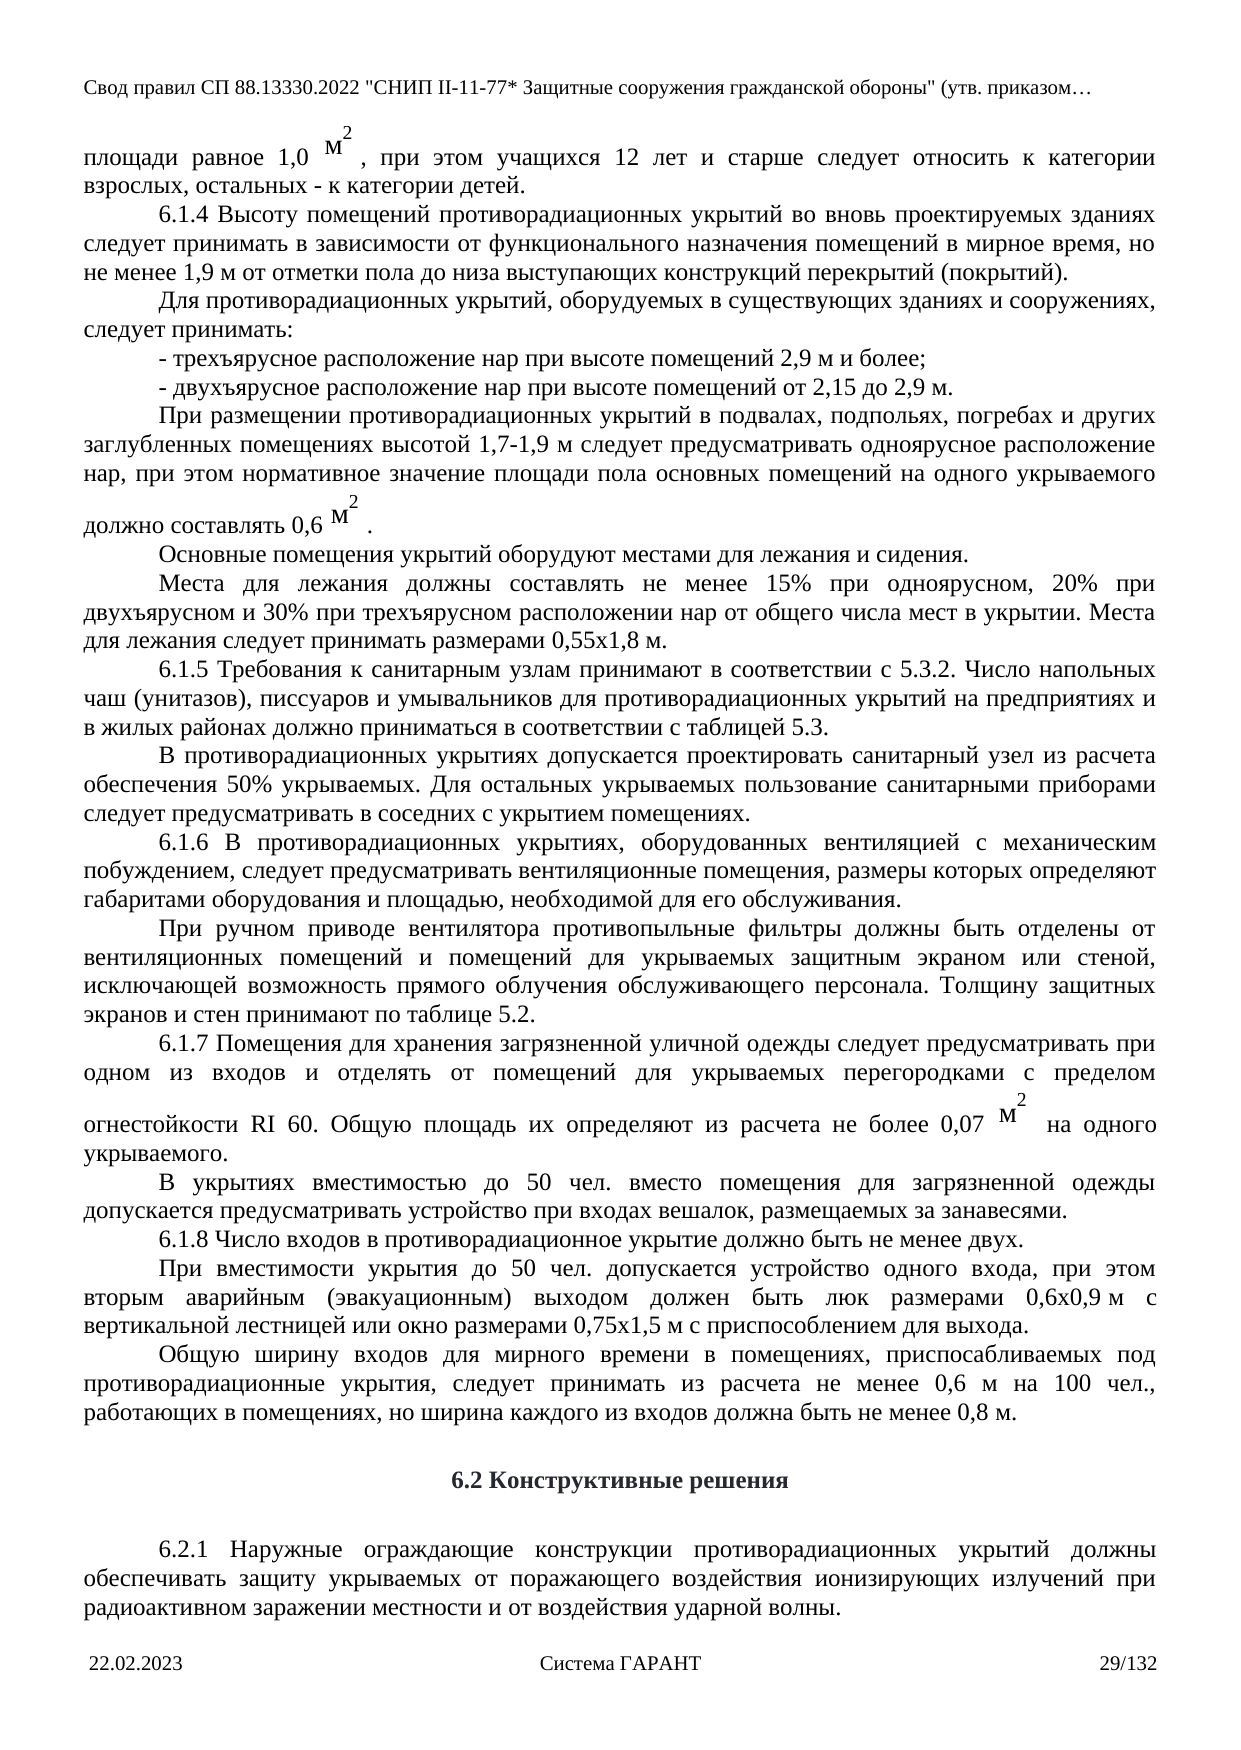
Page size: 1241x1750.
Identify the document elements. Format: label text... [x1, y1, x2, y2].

text 6.1.4 Высоту помещений противорадиационных укрытий во вновь проектируемых зданиях следует принимать в зависимости от функционального назначения помещений в мирное время, но не менее 1,9 м от отметки пола до низа выступающих конструкций перекрытий (покрытий). [83, 199, 1157, 286]
text 6.1.7 Помещения для хранения загрязненной уличной одежды следует предусматривать при одном из входов и отделять от помещений для укрываемых перегородками с пределом огнестойкости RI 60. Общую площадь их определяют из расчета не более 0,07 на одного укрываемого. [83, 1028, 1157, 1167]
text В укрытиях вместимостью до 50 чел. вместо помещения для загрязненной одежды допускается предусматривать устройство при входах вешалок, размещаемых за занавесями. [83, 1167, 1157, 1224]
text Общую ширину входов для мирного времени в помещениях, приспосабливаемых под противорадиационные укрытия, следует принимать из расчета не менее 0,6 м на 100 чел., работающих в помещениях, но ширина каждого из входов должна быть не менее 0,8 м. [83, 1339, 1157, 1425]
text В противорадиационных укрытиях допускается проектировать санитарный узел из расчета обеспечения 50% укрываемых. Для остальных укрываемых пользование санитарными приборами следует предусматривать в соседних с укрытием помещениях. [83, 740, 1157, 827]
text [83, 118, 1157, 199]
text - двухъярусное расположение нар при высоте помещений от 2,15 до 2,9 м. [83, 372, 1157, 401]
text 6.2.1 Наружные ограждающие конструкции противорадиационных укрытий должны обеспечивать защиту укрываемых от поражающего воздействия ионизирующих излучений при радиоактивном заражении местности и от воздействия ударной волны. [83, 1534, 1157, 1620]
text Основные помещения укрытий оборудуют местами для лежания и сидения. [83, 539, 1157, 568]
text Для противорадиационных укрытий, оборудуемых в существующих зданиях и сооружениях, следует принимать: [83, 286, 1157, 343]
text При вместимости укрытия до 50 чел. допускается устройство одного входа, при этом вторым аварийным (эвакуационным) выходом должен быть люк размерами 0,6x0,9 м с вертикальной лестницей или окно размерами 0,75x1,5 м с приспособлением для выхода. [83, 1253, 1157, 1339]
text 6.1.8 Число входов в противорадиационное укрытие должно быть не менее двух. [83, 1224, 1157, 1253]
text При размещении противорадиационных укрытий в подвалах, подпольях, погребах и других заглубленных помещениях высотой 1,7-1,9 м следует предусматривать одноярусное расположение нар, при этом нормативное значение площади пола основных помещений на одного укрываемого должно составлять 0,6 . [83, 401, 1157, 539]
text - трехъярусное расположение нар при высоте помещений 2,9 м и более; [83, 343, 1157, 372]
text 6.1.5 Требования к санитарным узлам принимают в соответствии с 5.3.2. Число напольных чаш (унитазов), писсуаров и умывальников для противорадиационных укрытий на предприятиях и в жилых районах должно приниматься в соответствии с таблицей 5.3. [83, 654, 1157, 740]
text 6.1.6 В противорадиационных укрытиях, оборудованных вентиляцией с механическим побуждением, следует предусматривать вентиляционные помещения, размеры которых определяют габаритами оборудования и площадью, необходимой для его обслуживания. [83, 827, 1157, 913]
text Места для лежания должны составлять не менее 15% при одноярусном, 20% при двухъярусном и 30% при трехъярусном расположении нар от общего числа мест в укрытии. Места для лежания следует принимать размерами 0,55x1,8 м. [83, 568, 1157, 654]
subtitle 6.2 Конструктивные решения [83, 1465, 1157, 1494]
text При ручном приводе вентилятора противопыльные фильтры должны быть отделены от вентиляционных помещений и помещений для укрываемых защитным экраном или стеной, исключающей возможность прямого облучения обслуживающего персонала. Толщину защитных экранов и стен принимают по таблице 5.2. [83, 913, 1157, 1028]
